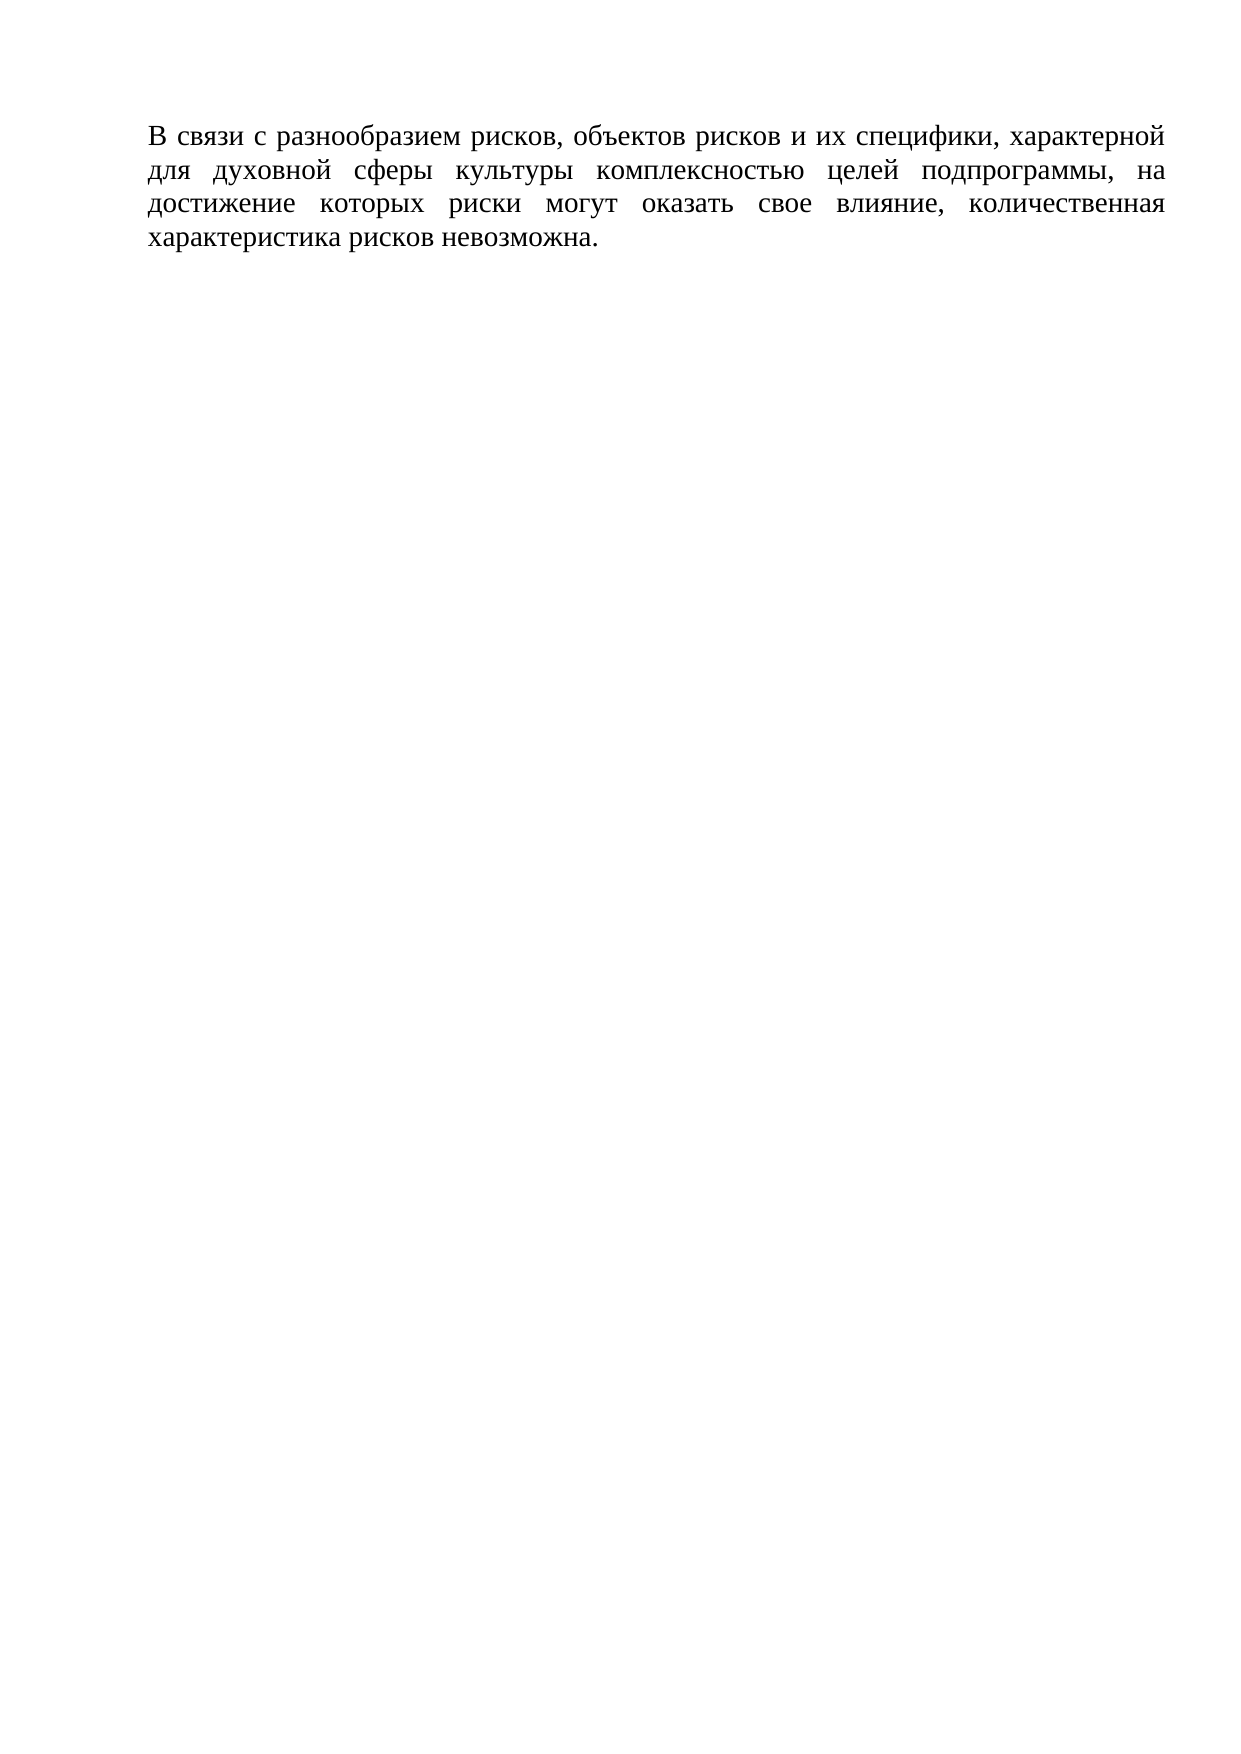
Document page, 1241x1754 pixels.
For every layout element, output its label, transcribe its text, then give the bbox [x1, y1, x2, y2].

text В связи с разнообразием рисков, объектов рисков и их специфики, характерной для духовной сферы культуры комплексностью целей подпрограммы, на достижение которых риски могут оказать свое влияние, количественная характеристика рисков невозможна. [148, 118, 1166, 252]
